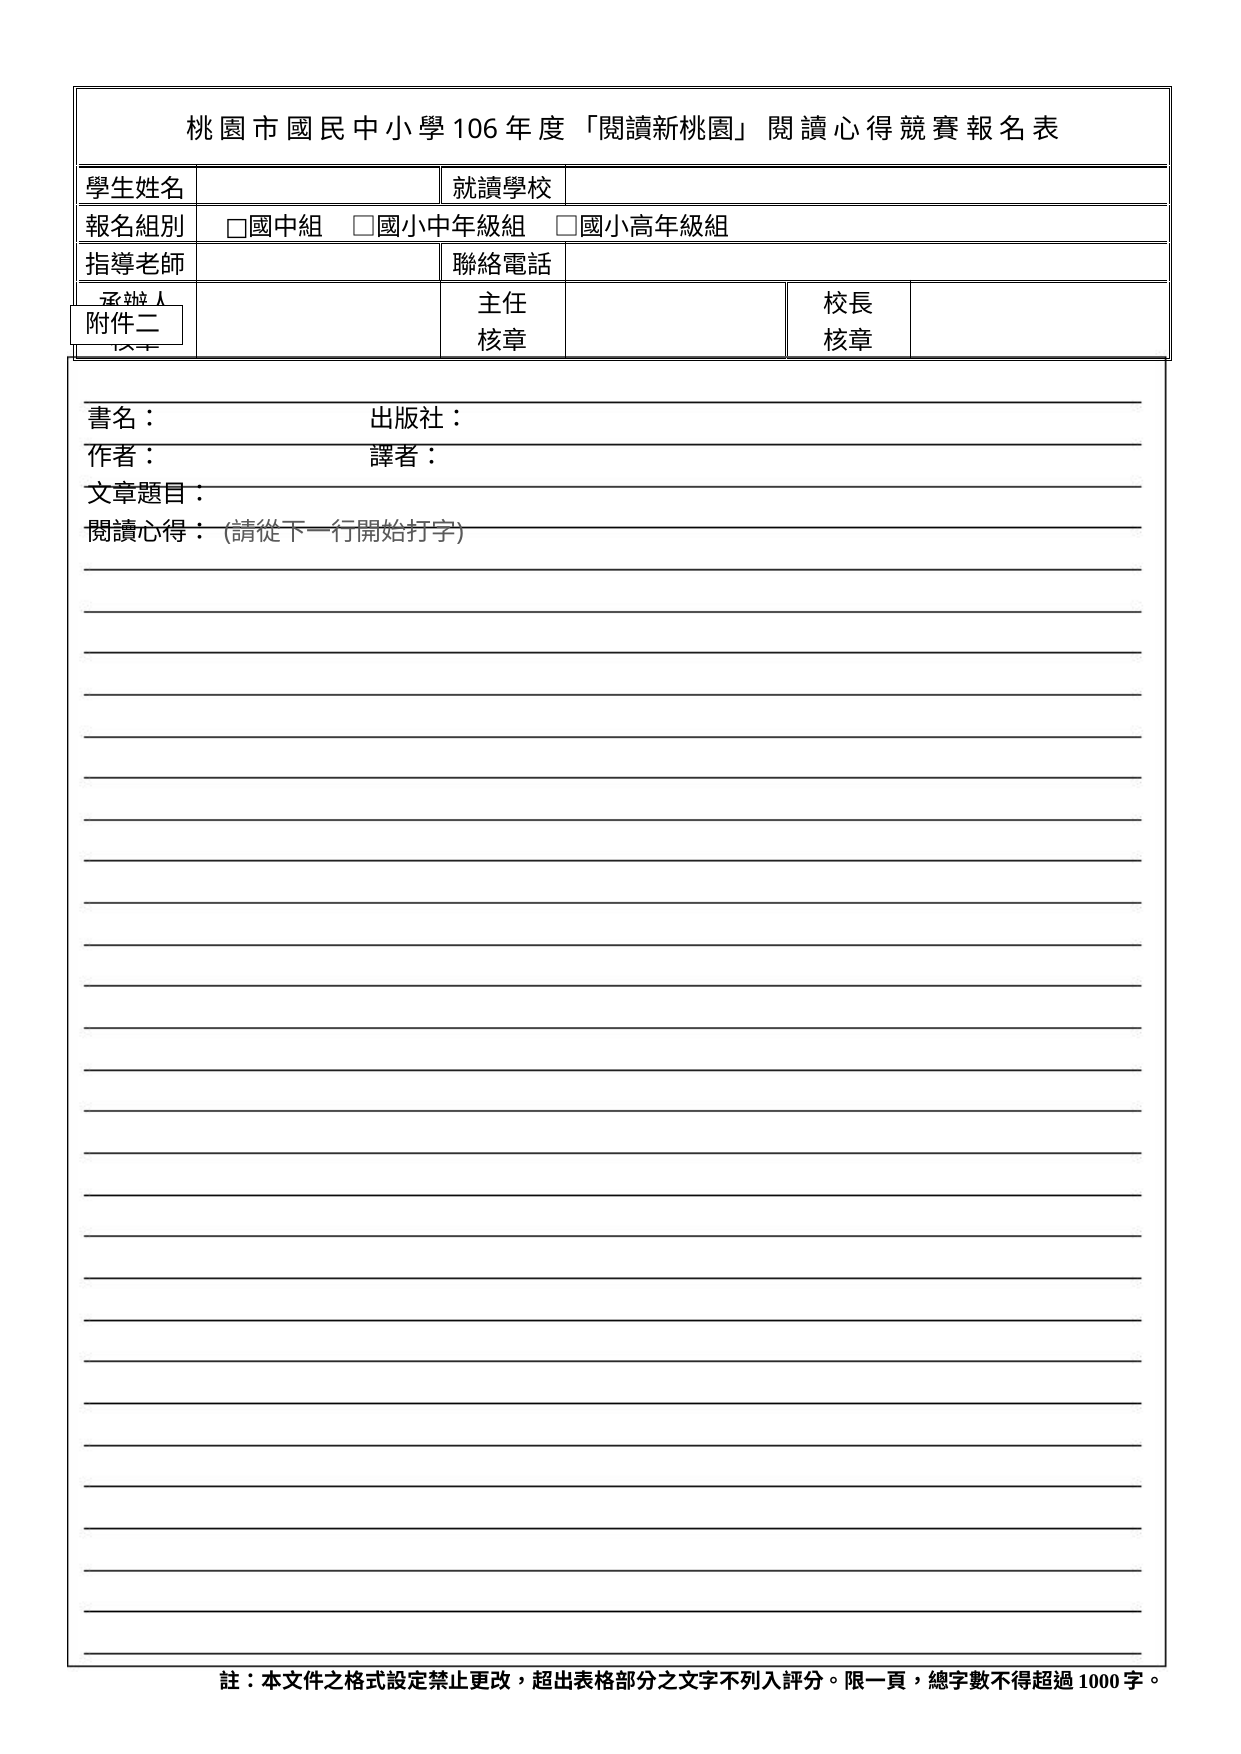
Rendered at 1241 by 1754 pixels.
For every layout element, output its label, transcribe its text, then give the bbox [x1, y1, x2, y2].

table_cell 聯絡電話 [442, 244, 565, 279]
table_cell [197, 283, 440, 358]
picture [67, 75, 1173, 1672]
table_cell [566, 281, 787, 358]
text 作者： 譯者： [87, 436, 1140, 473]
table_cell [911, 280, 1169, 358]
table_cell 就讀學校 [442, 168, 565, 203]
table_cell 承辦人 核章 [77, 280, 196, 358]
table_cell 報名組別 [77, 203, 196, 241]
table_cell [566, 164, 1171, 203]
table_cell 學生姓名 [75, 164, 196, 203]
table_cell 校長 核章 [787, 283, 910, 358]
text 書名： 出版社： [87, 398, 1140, 436]
text 閱讀心得： (請從下一行開始打字) [87, 511, 1140, 548]
table_cell □國中組 □國小中年級組 □國小高年級組 [197, 203, 1169, 241]
table_cell [197, 168, 439, 203]
table_cell [197, 244, 439, 279]
table_cell 指導老師 [75, 241, 196, 279]
table_header 桃 園 市 國 民 中 小 學 106 年 度 「閱讀新桃園」 閱 讀 心 得 競 賽 報 名 表 [77, 89, 1169, 164]
text 文章題目： [87, 473, 1140, 511]
table_cell [566, 241, 1171, 279]
table_cell 主任 核章 [441, 283, 565, 358]
